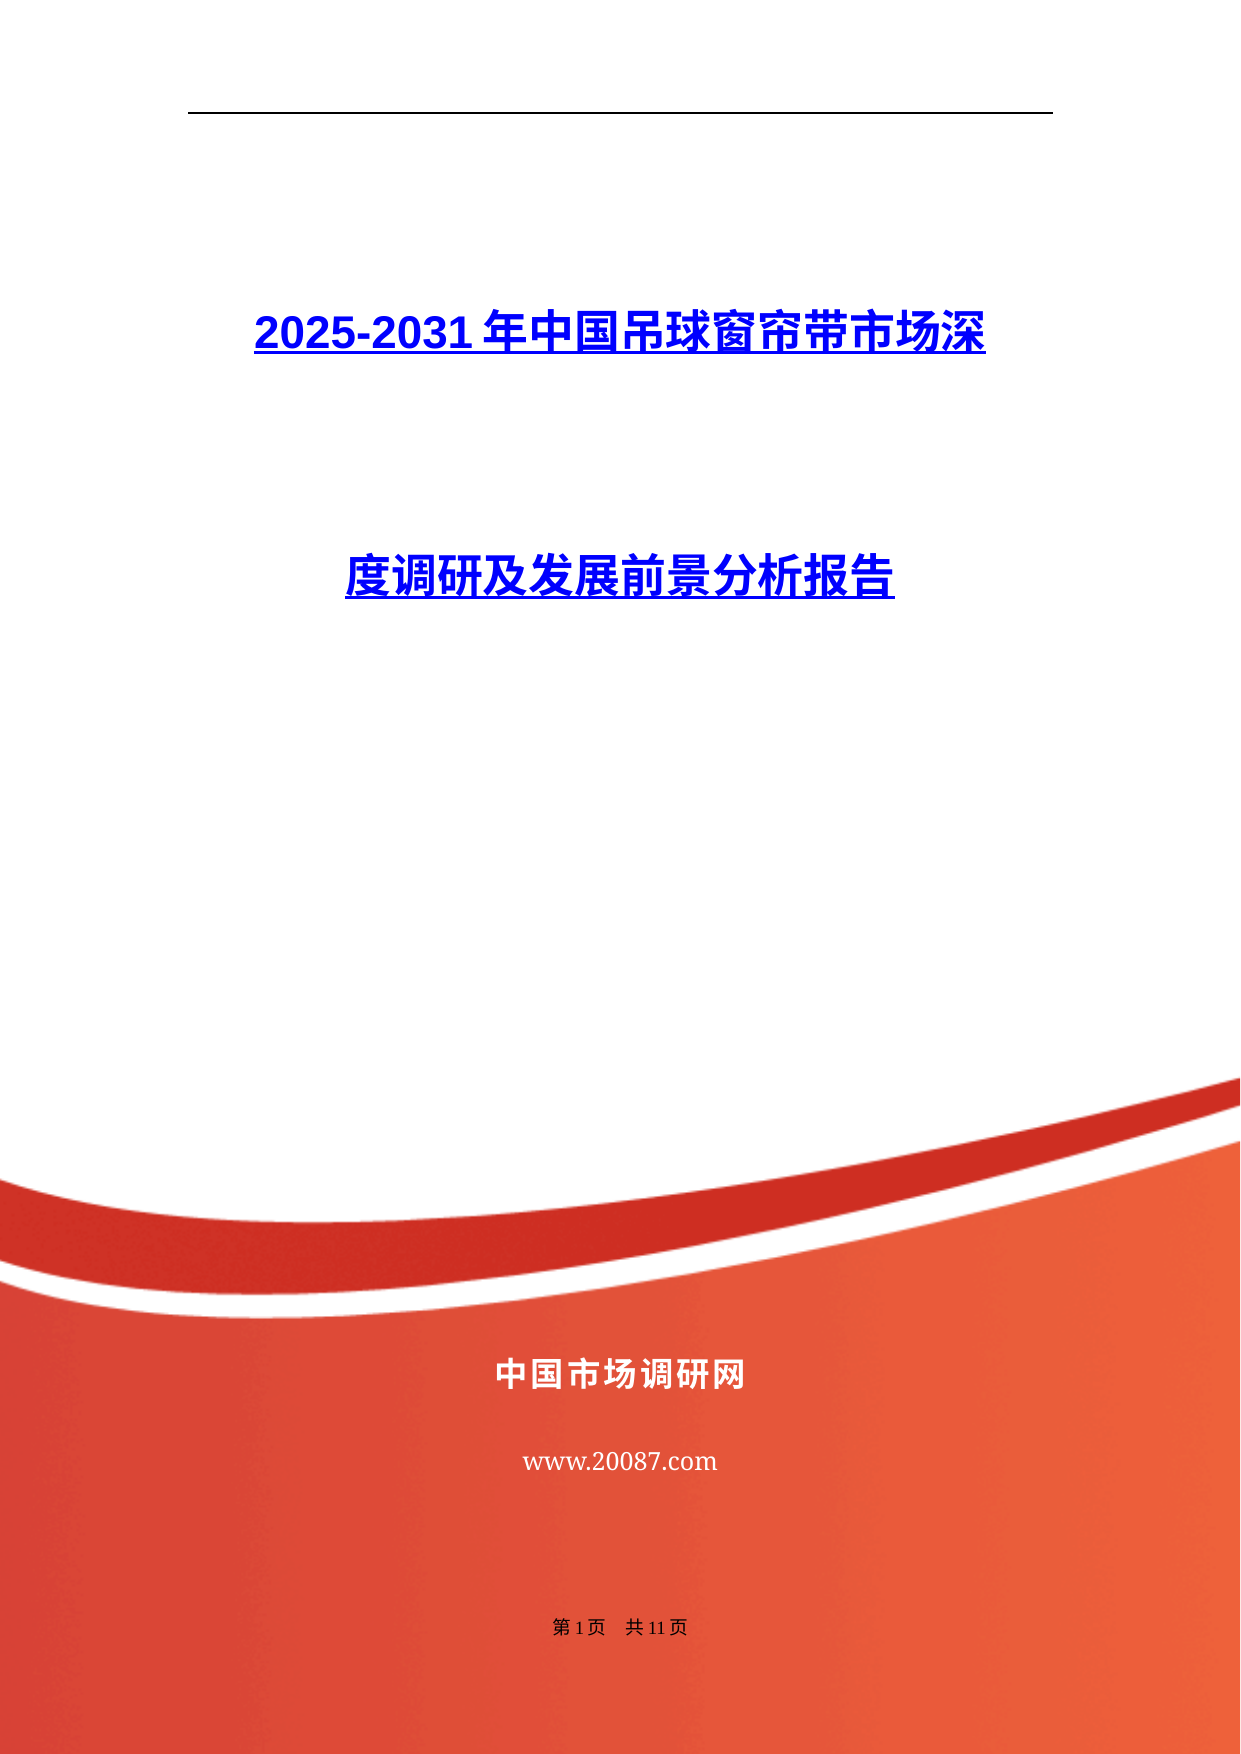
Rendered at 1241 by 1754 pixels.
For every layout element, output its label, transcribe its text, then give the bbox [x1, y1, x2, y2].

table_header 2025-2031年中国吊球窗帘带市场深度调研及发展前景分析报告 [188, 207, 1053, 773]
picture [0, 1006, 1241, 1754]
subtitle 中国市场调研网 [187, 1339, 1053, 1404]
text www.20087.com [187, 1428, 1053, 1493]
